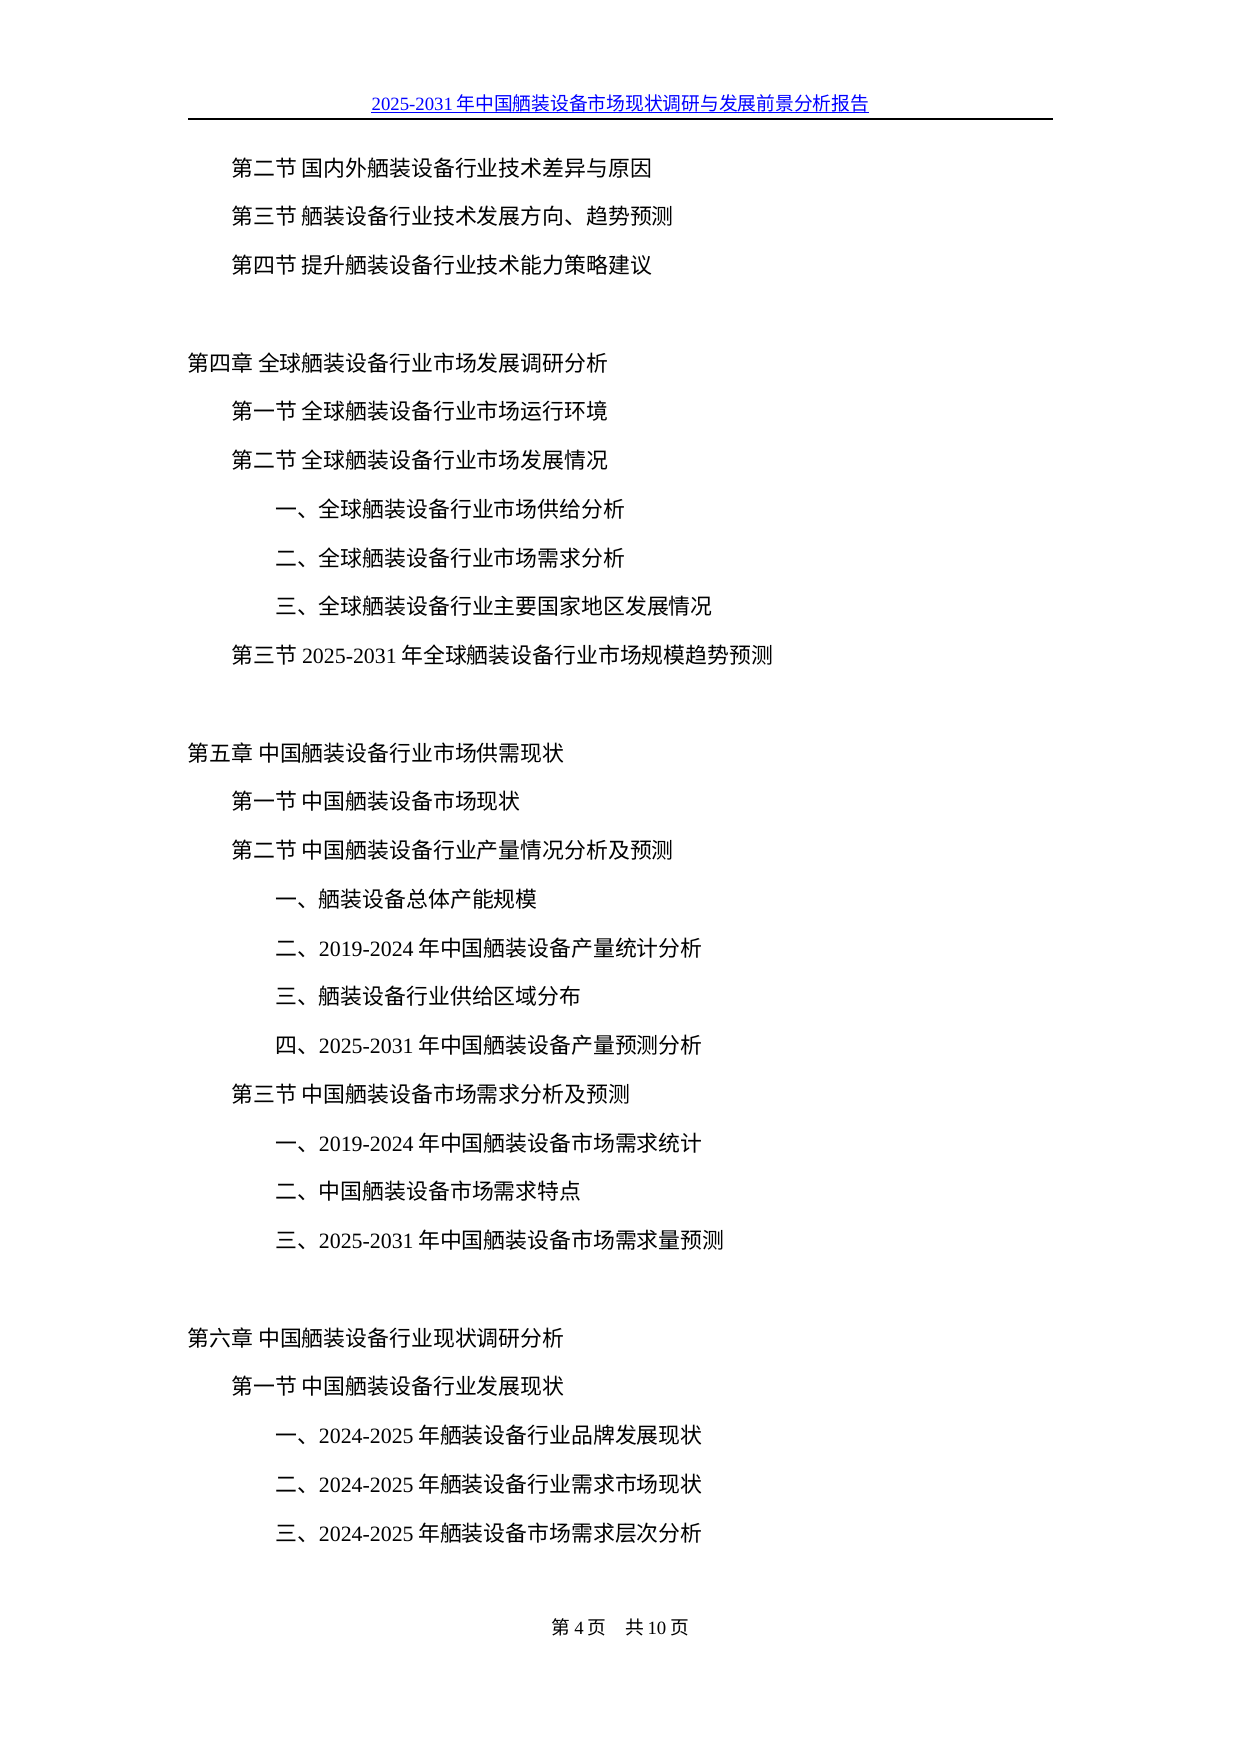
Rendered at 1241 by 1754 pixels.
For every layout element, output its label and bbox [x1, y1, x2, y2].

text [187, 150, 1053, 1548]
